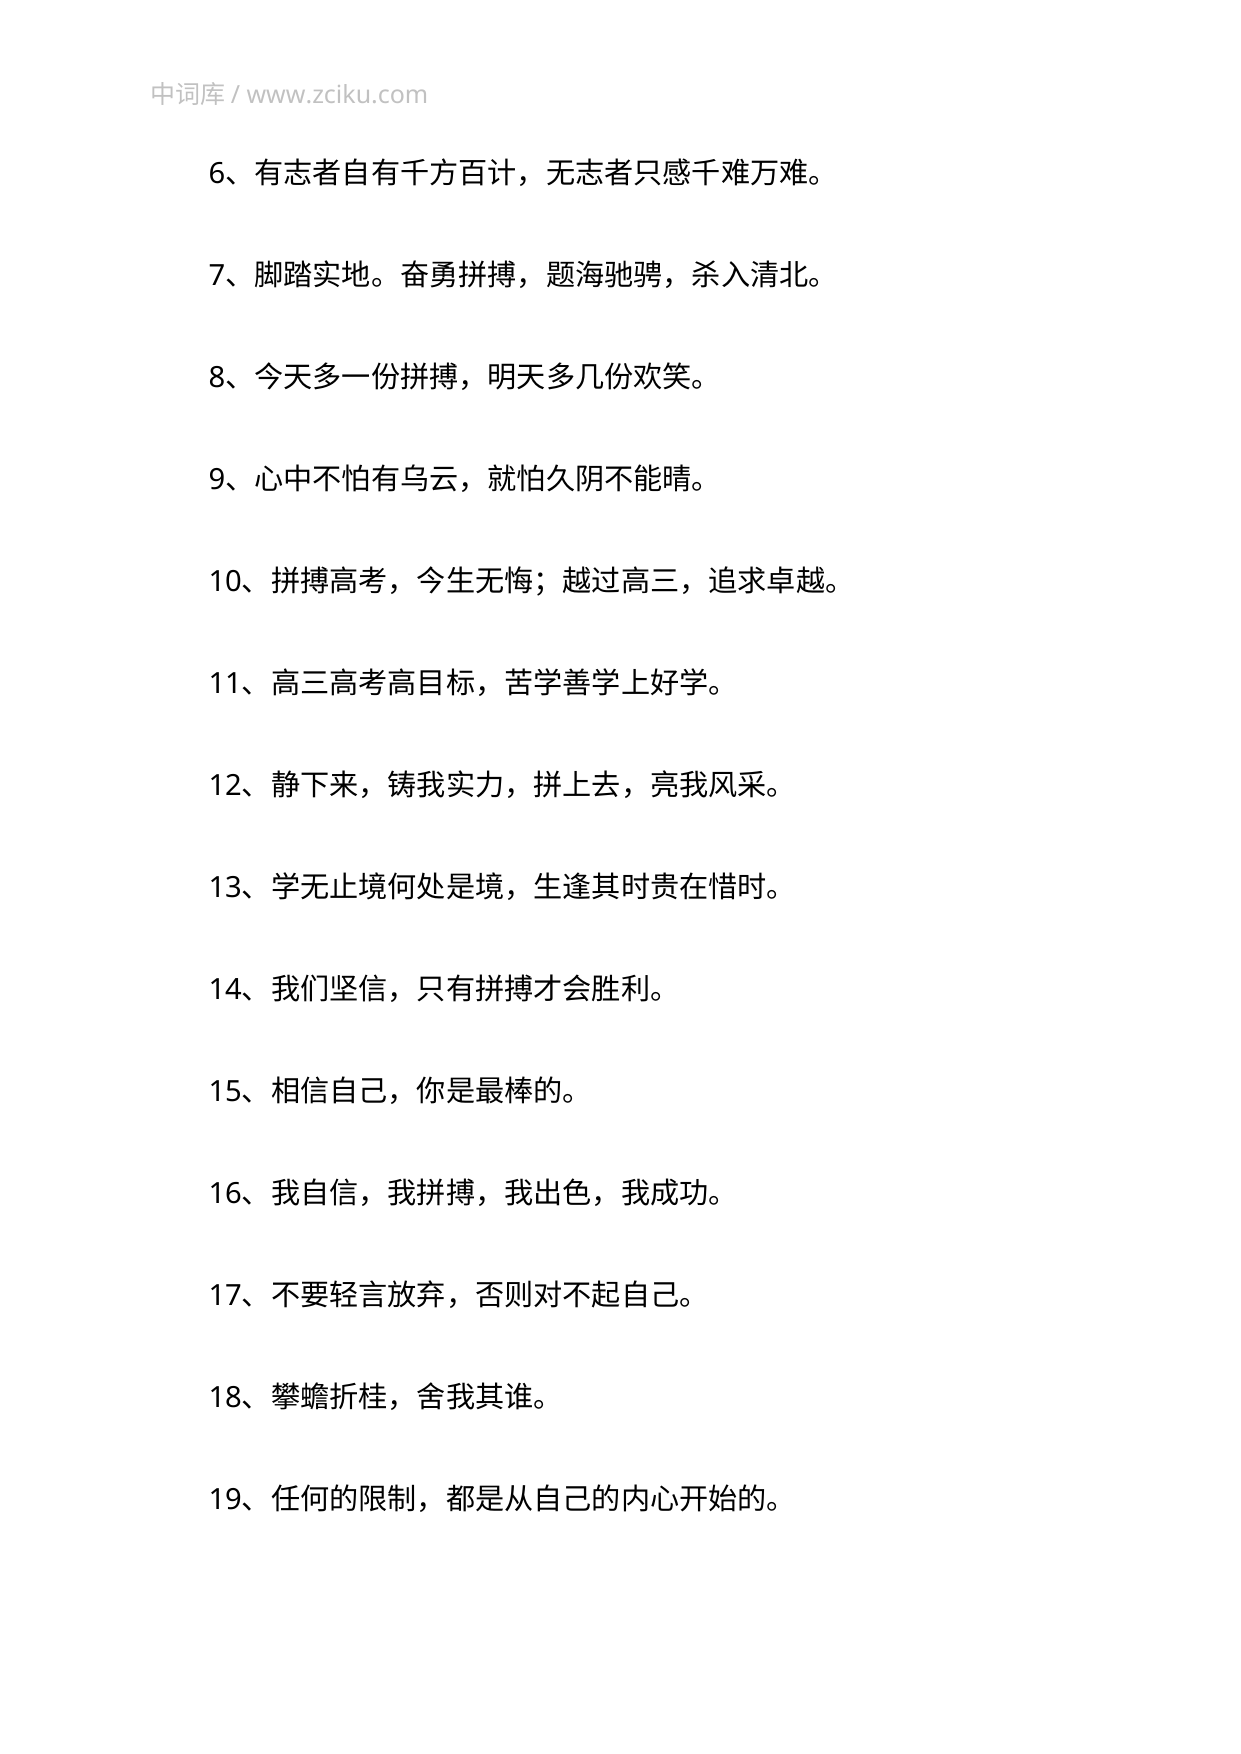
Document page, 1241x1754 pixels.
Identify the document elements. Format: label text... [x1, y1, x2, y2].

text 15、相信自己，你是最棒的。 [150, 1068, 1090, 1110]
text 10、拼搏高考，今生无悔；越过高三，追求卓越。 [150, 558, 1090, 600]
text 11、高三高考高目标，苦学善学上好学。 [150, 660, 1090, 702]
text 6、有志者自有千方百计，无志者只感千难万难。 [150, 150, 1090, 192]
text 18、攀蟾折桂，舍我其谁。 [150, 1374, 1090, 1416]
text 14、我们坚信，只有拼搏才会胜利。 [150, 966, 1090, 1008]
text 19、任何的限制，都是从自己的内心开始的。 [150, 1476, 1090, 1518]
text 13、学无止境何处是境，生逢其时贵在惜时。 [150, 864, 1090, 906]
text 17、不要轻言放弃，否则对不起自己。 [150, 1272, 1090, 1314]
text 7、脚踏实地。奋勇拼搏，题海驰骋，杀入清北。 [150, 252, 1090, 294]
text 16、我自信，我拼搏，我出色，我成功。 [150, 1170, 1090, 1212]
text 8、今天多一份拼搏，明天多几份欢笑。 [150, 354, 1090, 396]
text 9、心中不怕有乌云，就怕久阴不能晴。 [150, 456, 1090, 498]
text 12、静下来，铸我实力，拼上去，亮我风采。 [150, 762, 1090, 804]
